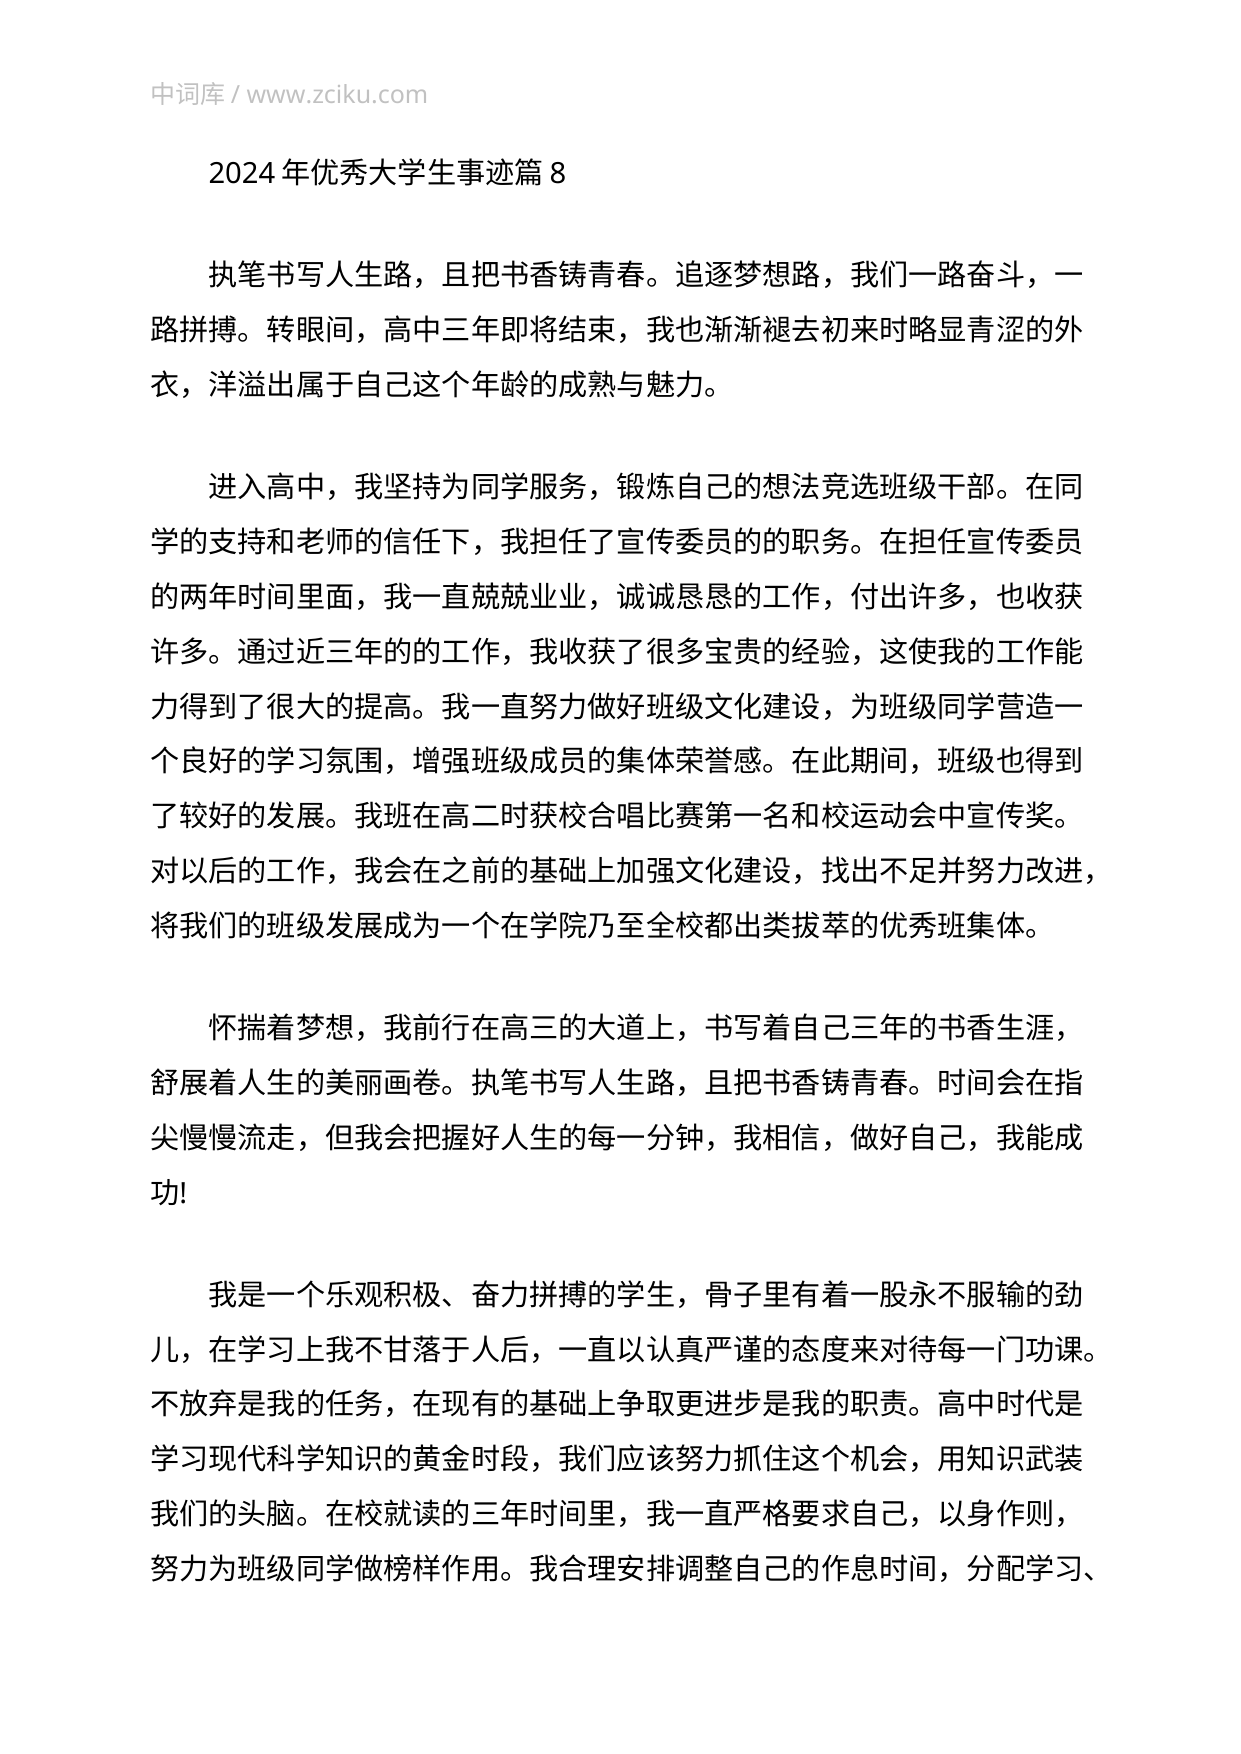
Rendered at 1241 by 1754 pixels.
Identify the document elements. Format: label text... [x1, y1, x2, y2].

text 执笔书写人生路，且把书香铸青春。追逐梦想路，我们一路奋斗，一路拼搏。转眼间，高中三年即将结束，我也渐渐褪去初来时略显青涩的外衣，洋溢出属于自己这个年龄的成熟与魅力。 [150, 252, 1090, 404]
text 2024年优秀大学生事迹篇8 [150, 150, 1090, 192]
text 进入高中，我坚持为同学服务，锻炼自己的想法竞选班级干部。在同学的支持和老师的信任下，我担任了宣传委员的的职务。在担任宣传委员的两年时间里面，我一直兢兢业业，诚诚恳恳的工作，付出许多，也收获许多。通过近三年的的工作，我收获了很多宝贵的经验，这使我的工作能力得到了很大的提高。我一直努力做好班级文化建设，为班级同学营造一个良好的学习氛围，增强班级成员的集体荣誉感。在此期间，班级也得到了较好的发展。我班在高二时获校合唱比赛第一名和校运动会中宣传奖。对以后的工作，我会在之前的基础上加强文化建设，找出不足并努力改进，将我们的班级发展成为一个在学院乃至全校都出类拔萃的优秀班集体。 [150, 463, 1090, 945]
text 怀揣着梦想，我前行在高三的大道上，书写着自己三年的书香生涯，舒展着人生的美丽画卷。执笔书写人生路，且把书香铸青春。时间会在指尖慢慢流走，但我会把握好人生的每一分钟，我相信，做好自己，我能成功! [150, 1004, 1090, 1212]
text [150, 1271, 1090, 1588]
